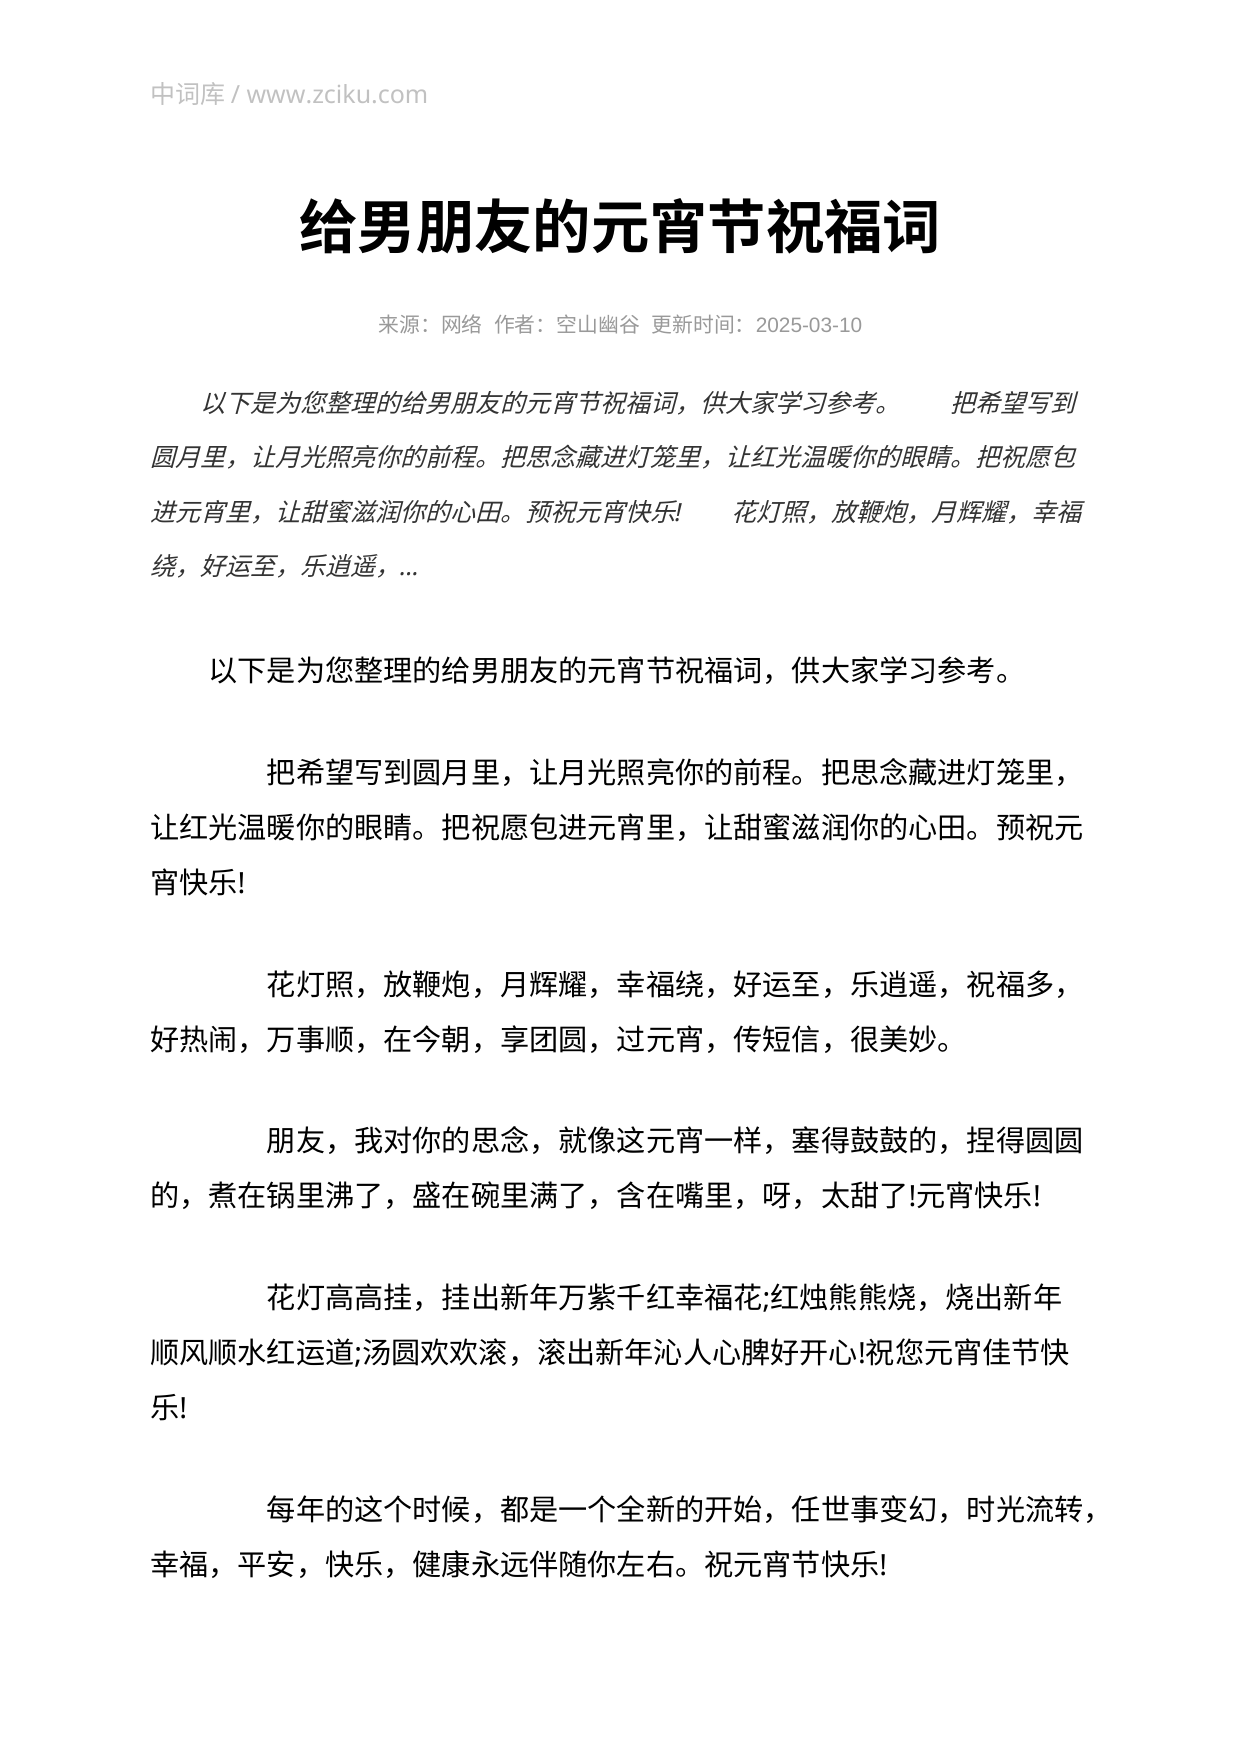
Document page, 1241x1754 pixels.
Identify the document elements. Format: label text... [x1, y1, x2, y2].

text 以下是为您整理的给男朋友的元宵节祝福词，供大家学习参考。 把希望写到圆月里，让月光照亮你的前程。把思念藏进灯笼里，让红光温暖你的眼睛。把祝愿包进元宵里，让甜蜜滋润你的心田。预祝元宵快乐! 花灯照，放鞭炮，月辉耀，幸福绕，好运至，乐逍遥，... [150, 383, 1090, 583]
text 花灯高高挂，挂出新年万紫千红幸福花;红烛熊熊烧，烧出新年顺风顺水红运道;汤圆欢欢滚，滚出新年沁人心脾好开心!祝您元宵佳节快乐! [150, 1275, 1090, 1427]
text 花灯照，放鞭炮，月辉耀，幸福绕，好运至，乐逍遥，祝福多，好热闹，万事顺，在今朝，享团圆，过元宵，传短信，很美妙。 [150, 961, 1090, 1058]
subtitle 给男朋友的元宵节祝福词 [150, 181, 1090, 266]
text 把希望写到圆月里，让月光照亮你的前程。把思念藏进灯笼里，让红光温暖你的眼睛。把祝愿包进元宵里，让甜蜜滋润你的心田。预祝元宵快乐! [150, 749, 1090, 902]
text 以下是为您整理的给男朋友的元宵节祝福词，供大家学习参考。 [150, 648, 1090, 690]
text 来源：网络 作者：空山幽谷 更新时间：2025-03-10 [150, 313, 1090, 337]
text 每年的这个时候，都是一个全新的开始，任世事变幻，时光流转，幸福，平安，快乐，健康永远伴随你左右。祝元宵节快乐! [150, 1487, 1090, 1584]
text 朋友，我对你的思念，就像这元宵一样，塞得鼓鼓的，捏得圆圆的，煮在锅里沸了，盛在碗里满了，含在嘴里，呀，太甜了!元宵快乐! [150, 1118, 1090, 1215]
